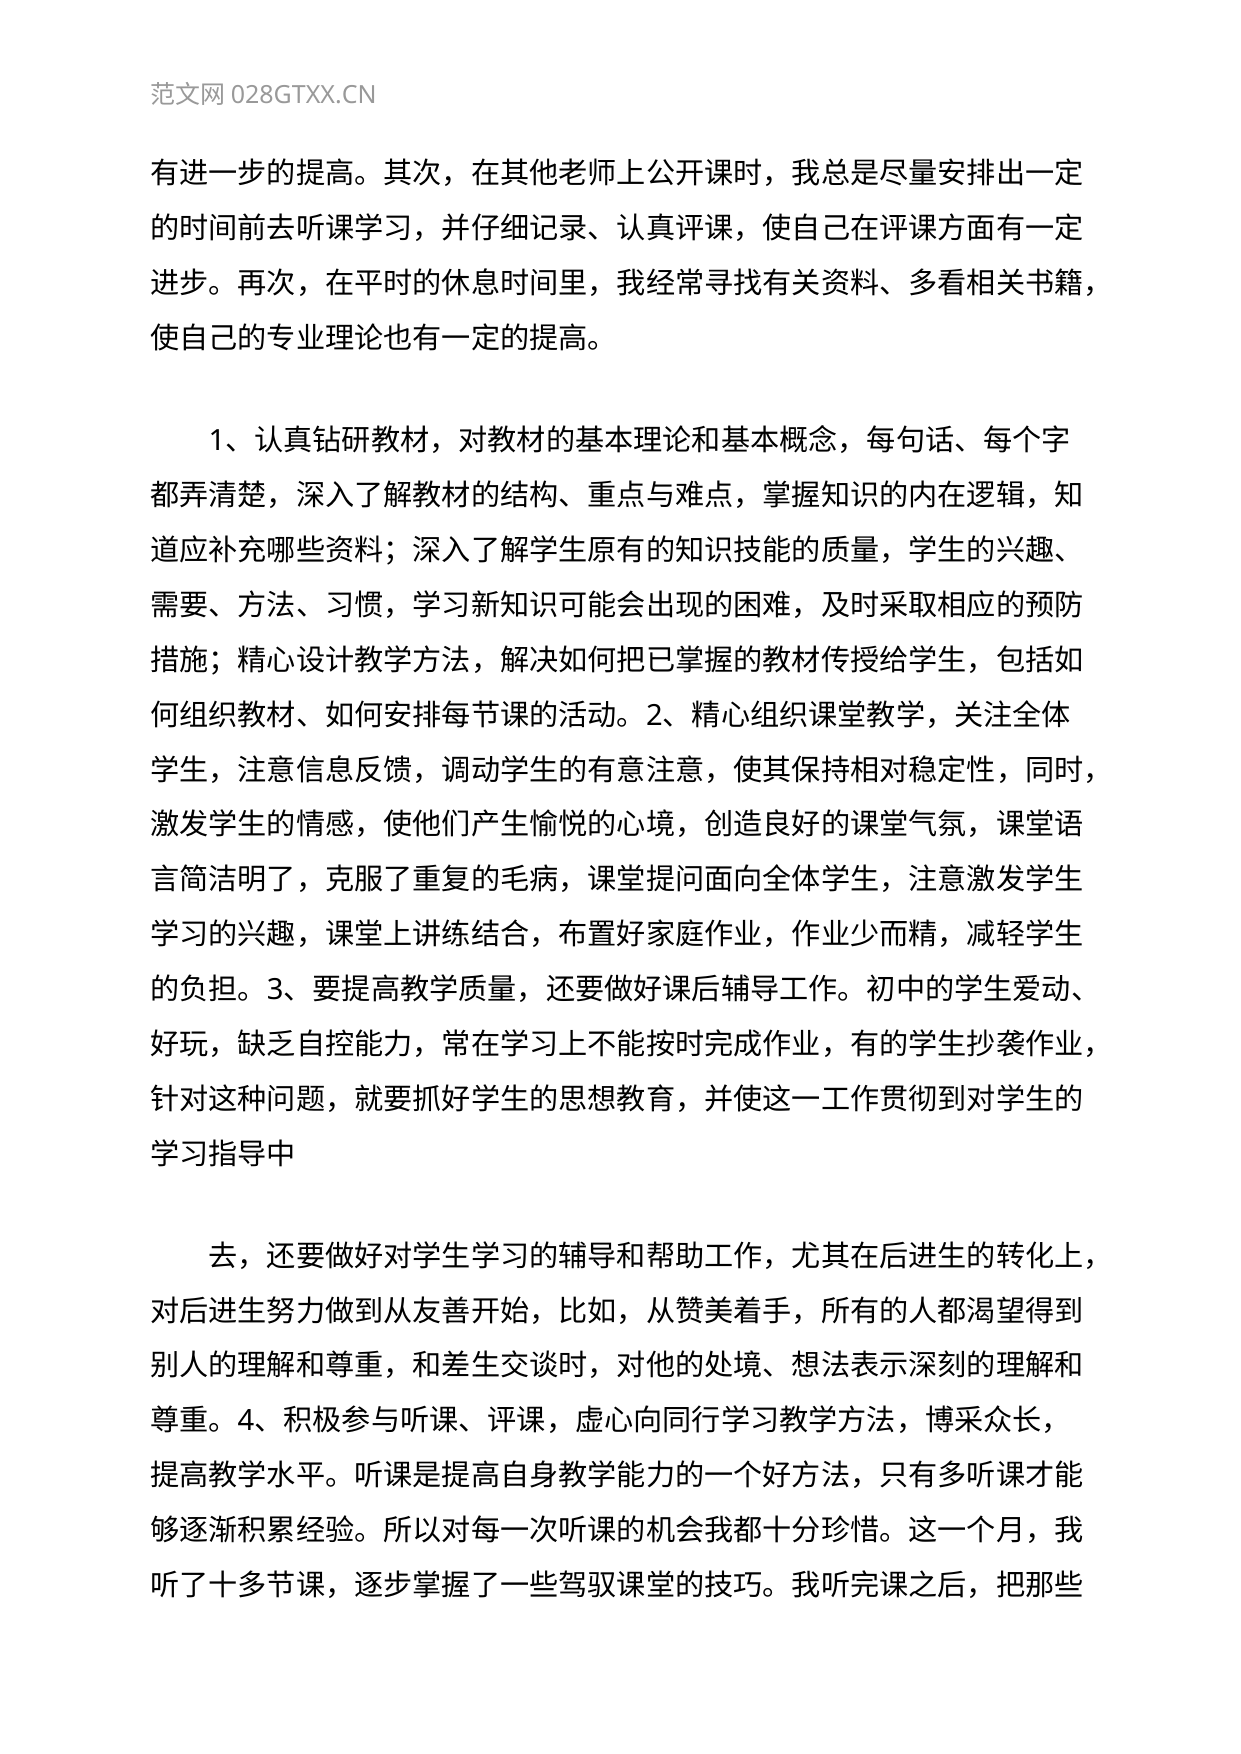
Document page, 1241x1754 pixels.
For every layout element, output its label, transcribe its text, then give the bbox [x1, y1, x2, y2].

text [150, 1232, 1090, 1604]
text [150, 150, 1090, 357]
text 1、认真钻研教材，对教材的基本理论和基本概念，每句话、每个字都弄清楚，深入了解教材的结构、重点与难点，掌握知识的内在逻辑，知道应补充哪些资料；深入了解学生原有的知识技能的质量，学生的兴趣、需要、方法、习惯，学习新知识可能会出现的困难，及时采取相应的预防措施；精心设计教学方法，解决如何把已掌握的教材传授给学生，包括如何组织教材、如何安排每节课的活动。2、精心组织课堂教学，关注全体学生，注意信息反馈，调动学生的有意注意，使其保持相对稳定性，同时，激发学生的情感，使他们产生愉悦的心境，创造良好的课堂气氛，课堂语言简洁明了，克服了重复的毛病，课堂提问面向全体学生，注意激发学生学习的兴趣，课堂上讲练结合，布置好家庭作业，作业少而精，减轻学生的负担。3、要提高教学质量，还要做好课后辅导工作。初中的学生爱动、好玩，缺乏自控能力，常在学习上不能按时完成作业，有的学生抄袭作业，针对这种问题，就要抓好学生的思想教育，并使这一工作贯彻到对学生的学习指导中 [150, 416, 1090, 1173]
